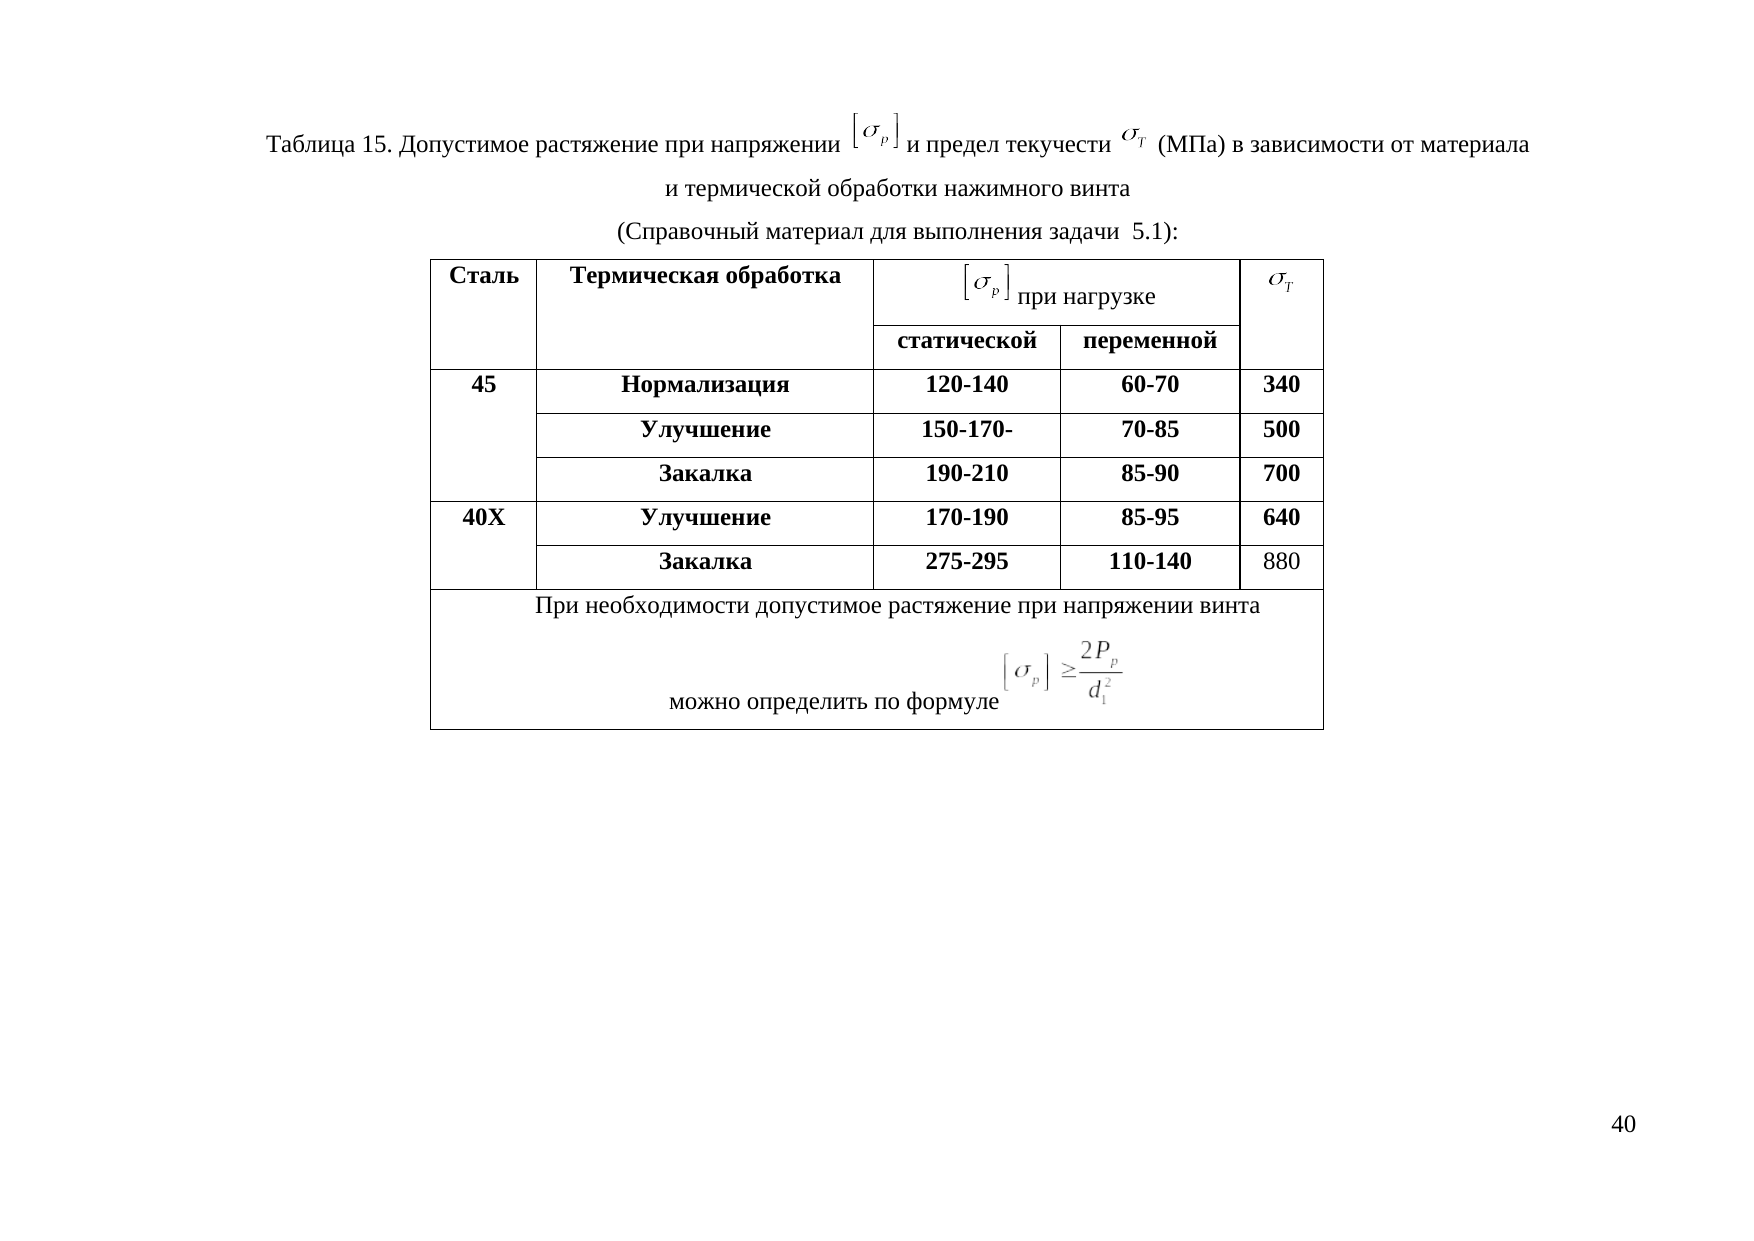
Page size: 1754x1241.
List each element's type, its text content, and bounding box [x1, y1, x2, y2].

table_cell 150-170- [874, 414, 1060, 457]
table_cell Нормализация [537, 370, 873, 413]
table_cell Закалка [537, 458, 873, 501]
table_cell 70-85 [1061, 414, 1239, 457]
table_header Сталь [431, 260, 536, 368]
table_cell При необходимости допустимое растяжение при напряжении винта можно определить по формуле [431, 590, 1323, 729]
table_cell 275-295 [874, 546, 1060, 589]
table_cell 190-210 [874, 458, 1060, 501]
table_cell Улучшение [537, 502, 873, 545]
table_cell 700 [1241, 458, 1323, 501]
table_cell 340 [1241, 370, 1323, 413]
table_cell 85-95 [1061, 502, 1239, 545]
table_cell 120-140 [874, 370, 1060, 413]
table_cell 60-70 [1061, 370, 1239, 413]
table_cell статической [874, 326, 1060, 368]
text (Справочный материал для выполнения задачи 5.1): [160, 216, 1636, 244]
table_cell 500 [1241, 414, 1323, 457]
table_cell 110-140 [1061, 546, 1239, 589]
table_cell 640 [1241, 502, 1323, 545]
table_cell Закалка [537, 546, 873, 589]
table_cell 880 [1241, 546, 1323, 589]
table_cell переменной [1061, 326, 1239, 368]
table_cell 170-190 [874, 502, 1060, 545]
table_cell 40Х [431, 502, 536, 589]
table_header Термическая обработка [537, 260, 873, 368]
table_header [1241, 260, 1323, 368]
table_cell 45 [431, 370, 536, 501]
text Таблица 15. Допустимое растяжение при напряжении и предел текучести (МПа) в зависимости от материала [160, 108, 1636, 158]
table_cell Улучшение [537, 414, 873, 457]
text и термической обработки нажимного винта [160, 173, 1636, 201]
table_header при нагрузке [874, 260, 1239, 324]
table_cell 85-90 [1061, 458, 1239, 501]
